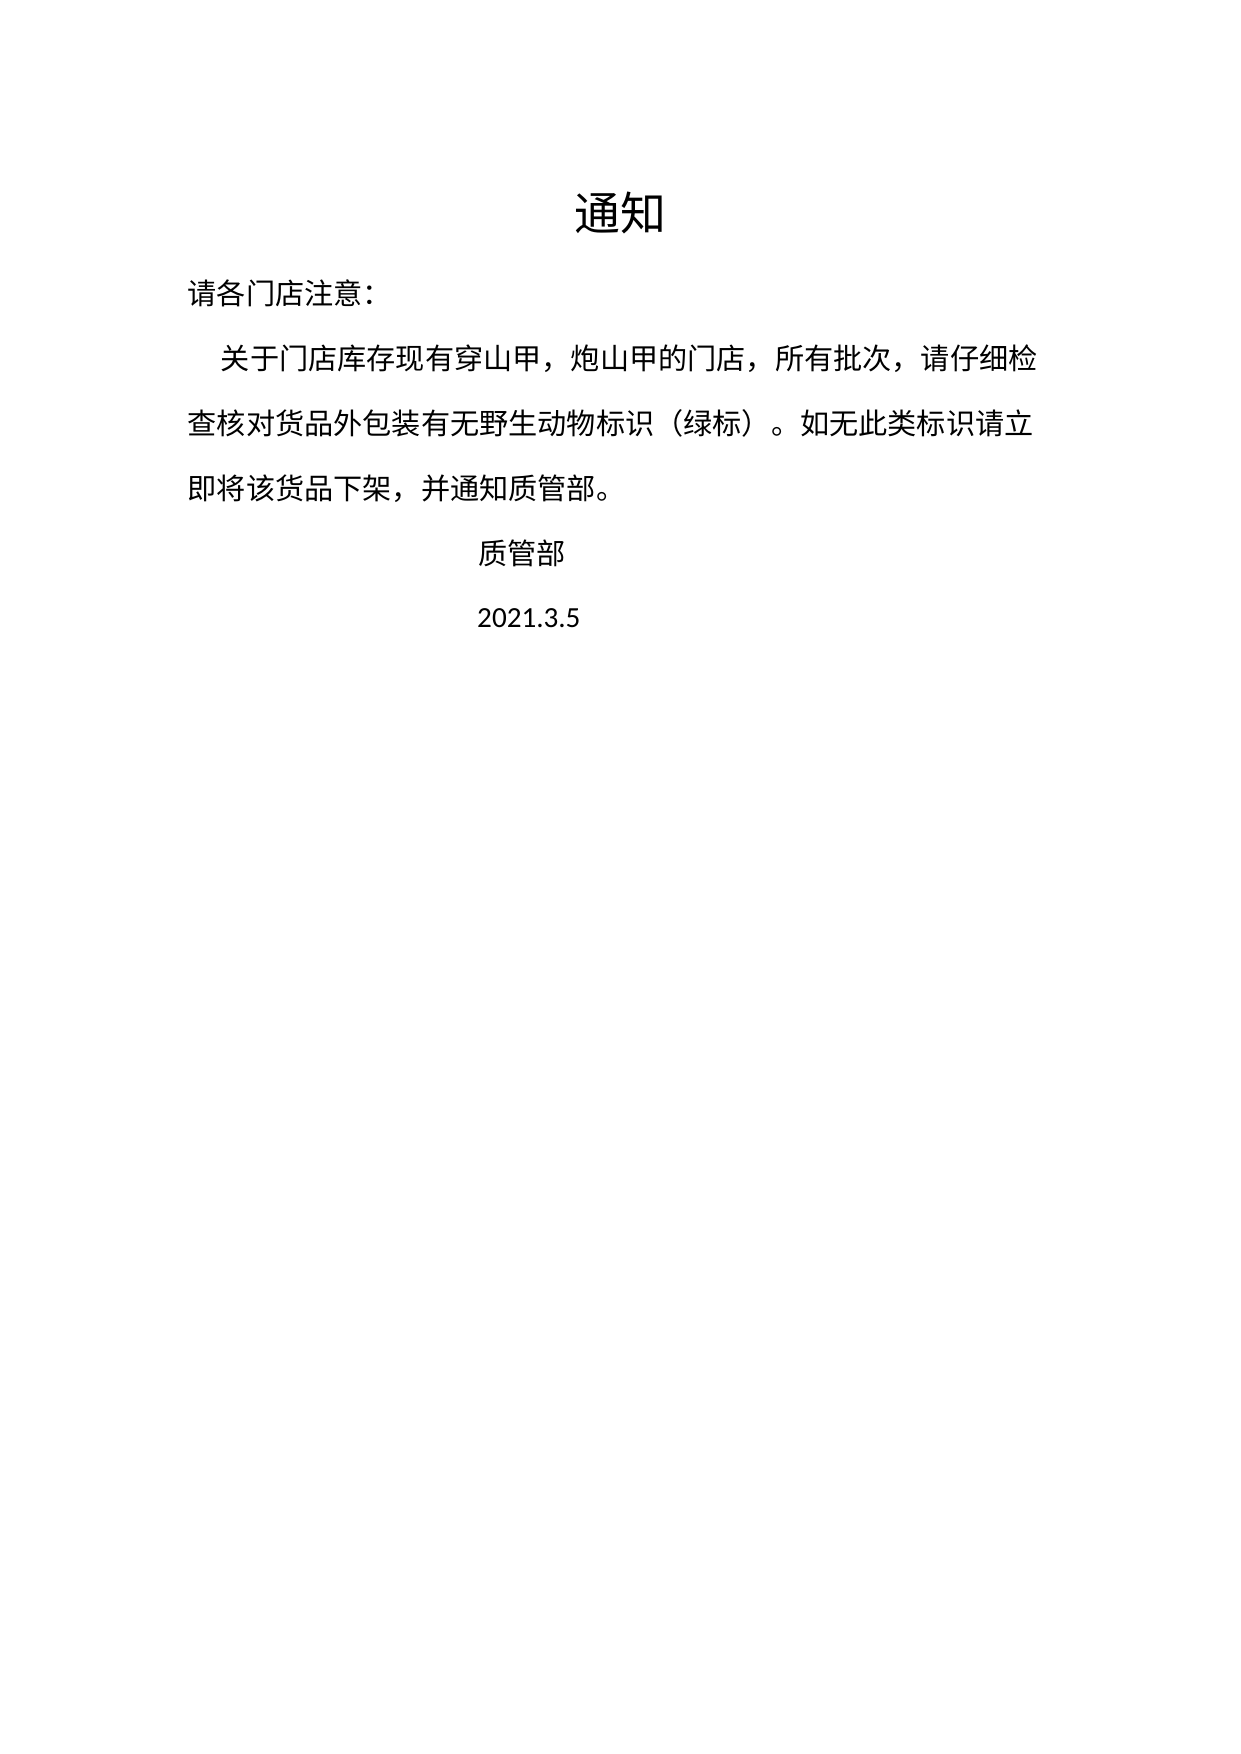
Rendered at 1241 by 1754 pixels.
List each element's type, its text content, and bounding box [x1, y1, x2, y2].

text 关于门店库存现有穿山甲，炮山甲的门店，所有批次，请仔细检查核对货品外包装有无野生动物标识（绿标）。如无此类标识请立即将该货品下架，并通知质管部。 [187, 324, 1053, 519]
text 2021.3.5 [187, 584, 1053, 649]
text 通知 [187, 162, 1053, 259]
text 质管部 [187, 519, 1053, 584]
text 请各门店注意： [187, 259, 1053, 324]
